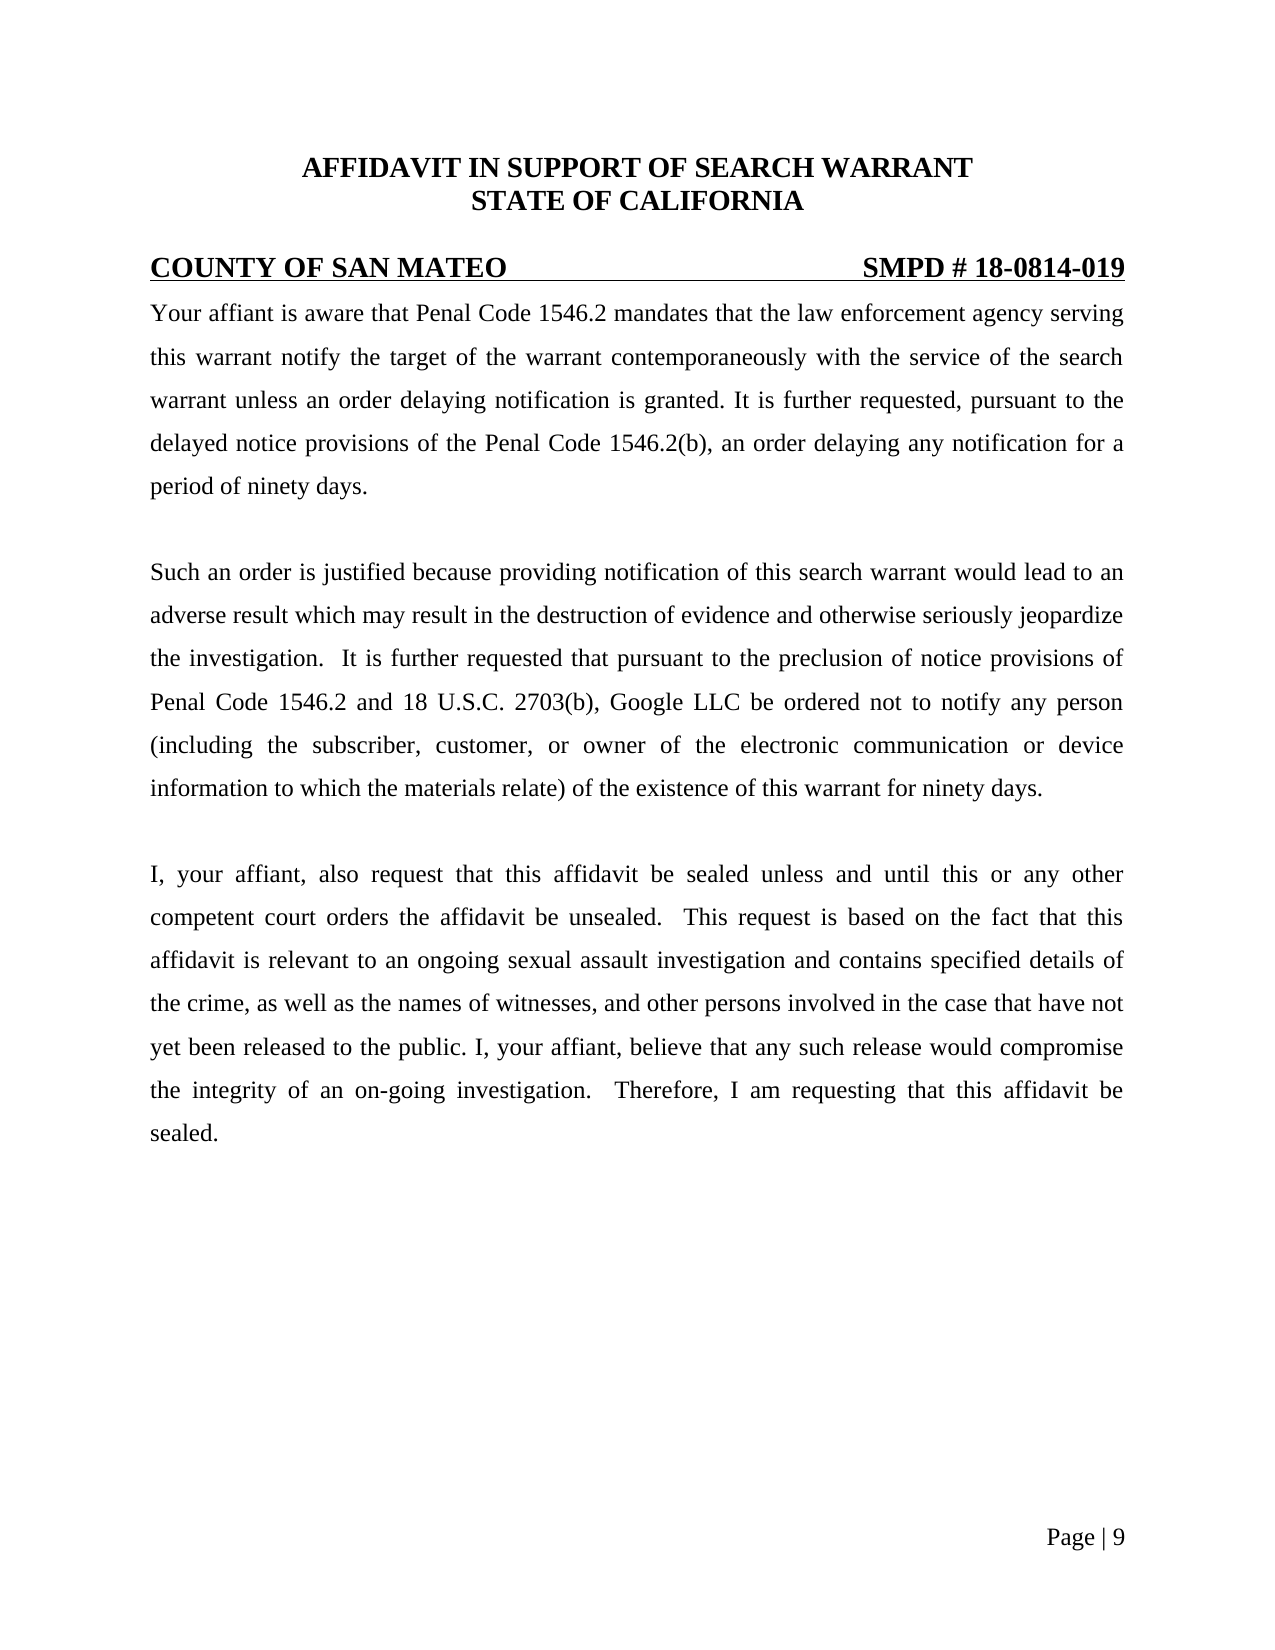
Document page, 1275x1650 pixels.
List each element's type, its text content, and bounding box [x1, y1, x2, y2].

text I, your affiant, also request that this affidavit be sealed unless and until this or any other competent court orders the affidavit be unsealed. This request is based on the fact that this affidavit is relevant to an ongoing sexual assault investigation and contains specified details of the crime, as well as the names of witnesses, and other persons involved in the case that have not yet been released to the public. I, your affiant, believe that any such release would compromise the integrity of an on-going investigation. Therefore, I am requesting that this affidavit be sealed. [150, 859, 1125, 1147]
text Your affiant is aware that Penal Code 1546.2 mandates that the law enforcement agency serving this warrant notify the target of the warrant contemporaneously with the service of the search warrant unless an order delaying notification is granted. It is further requested, pursuant to the delayed notice provisions of the Penal Code 1546.2(b), an order delaying any notification for a period of ninety days. [150, 298, 1125, 500]
text Such an order is justified because providing notification of this search warrant would lead to an adverse result which may result in the destruction of evidence and otherwise seriously jeopardize the investigation. It is further requested that pursuant to the preclusion of notice provisions of Penal Code 1546.2 and 18 U.S.C. 2703(b), Google LLC be ordered not to notify any person (including the subscriber, customer, or owner of the electronic communication or device information to which the materials relate) of the existence of this warrant for ninety days. [150, 557, 1125, 802]
